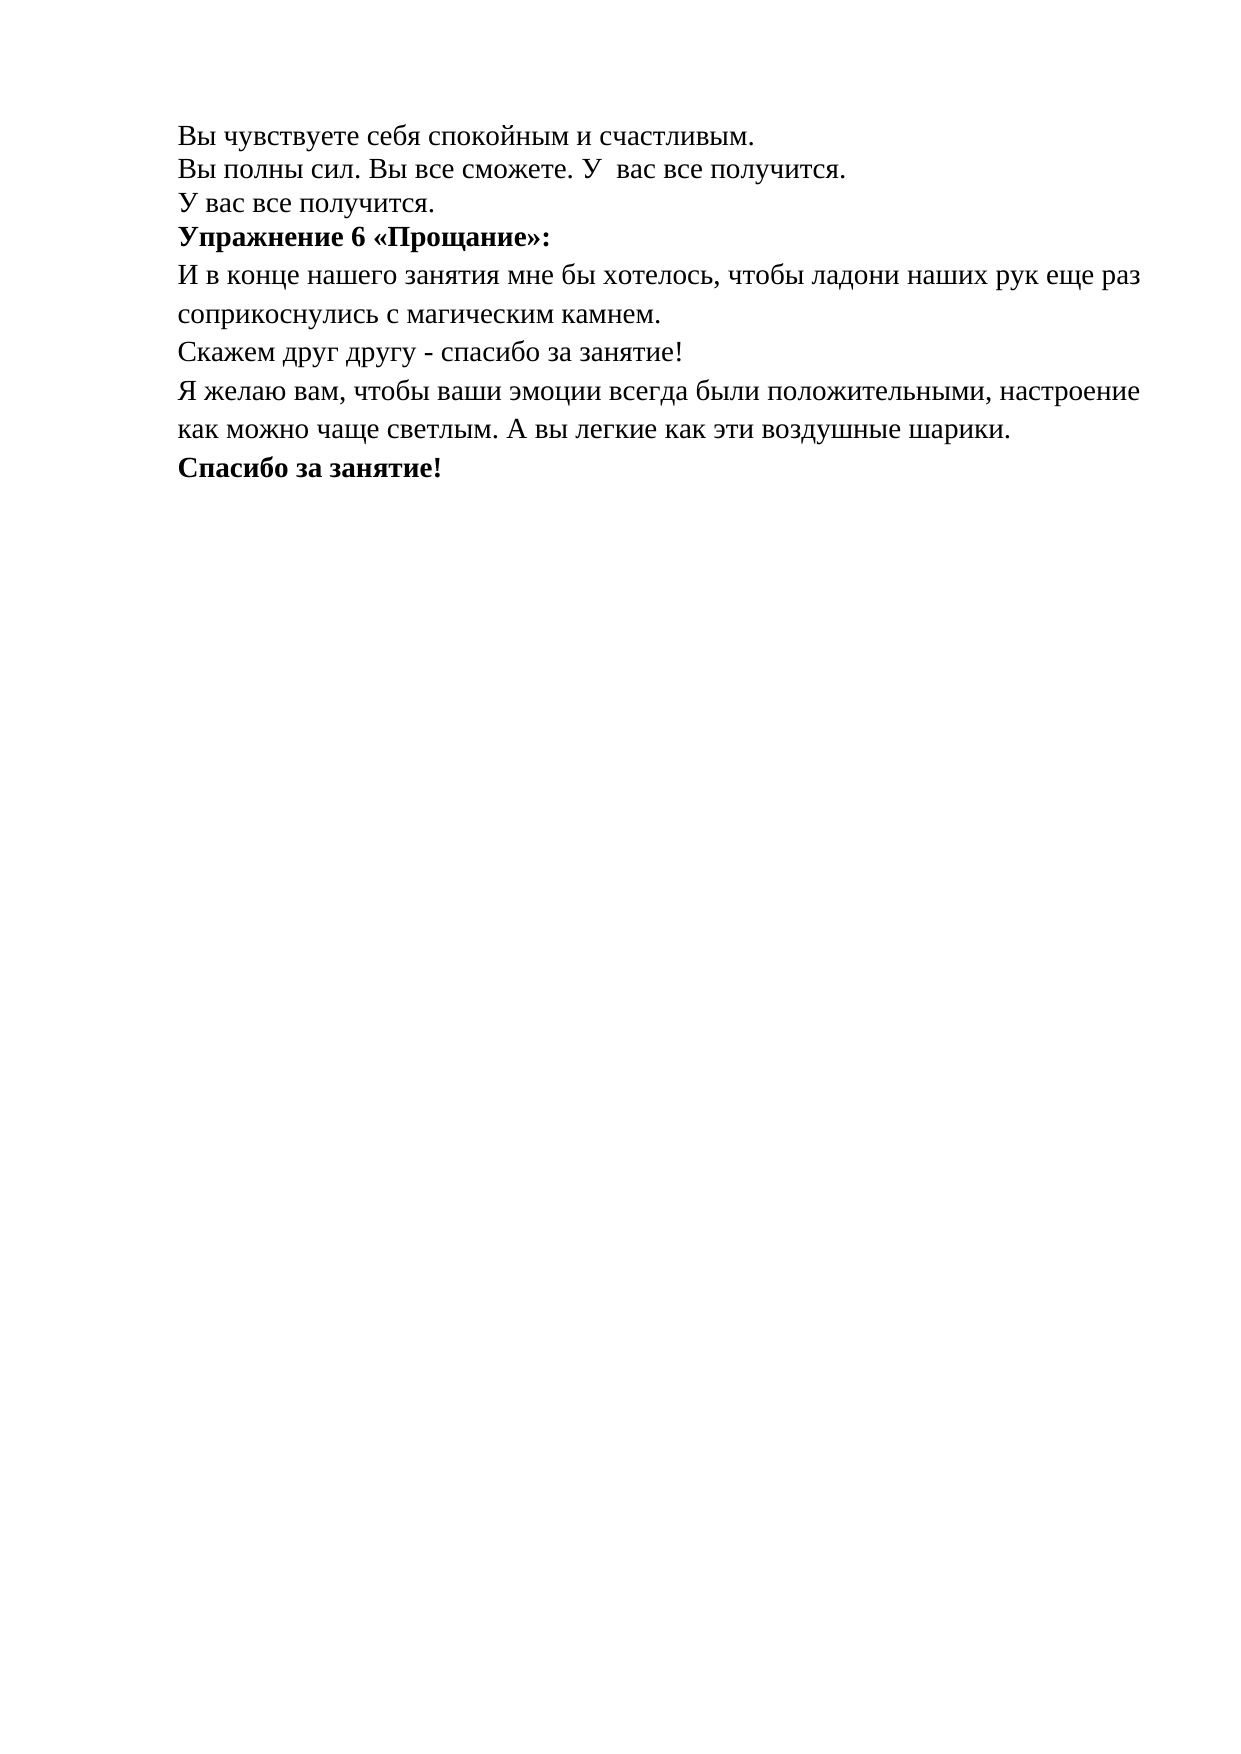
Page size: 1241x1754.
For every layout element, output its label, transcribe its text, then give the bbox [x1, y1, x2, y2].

text Вы чувствуете себя спокойным и счастливым. [177, 118, 1152, 152]
text У вас все получится. [177, 185, 1152, 219]
text Я желаю вам, чтобы ваши эмоции всегда были положительными, настроение как можно чаще светлым. А вы легкие как эти воздушные шарики. [177, 373, 1152, 445]
text Скажем друг другу - спасибо за занятие! [177, 334, 1152, 368]
text Вы полны сил. Вы все сможете. У вас все получится. [177, 152, 1152, 185]
text Упражнение 6 «Прощание»: [177, 219, 1152, 252]
text Спасибо за занятие! [177, 450, 1152, 483]
text И в конце нашего занятия мне бы хотелось, чтобы ладони наших рук еще раз соприкоснулись с магическим камнем. [177, 257, 1152, 329]
